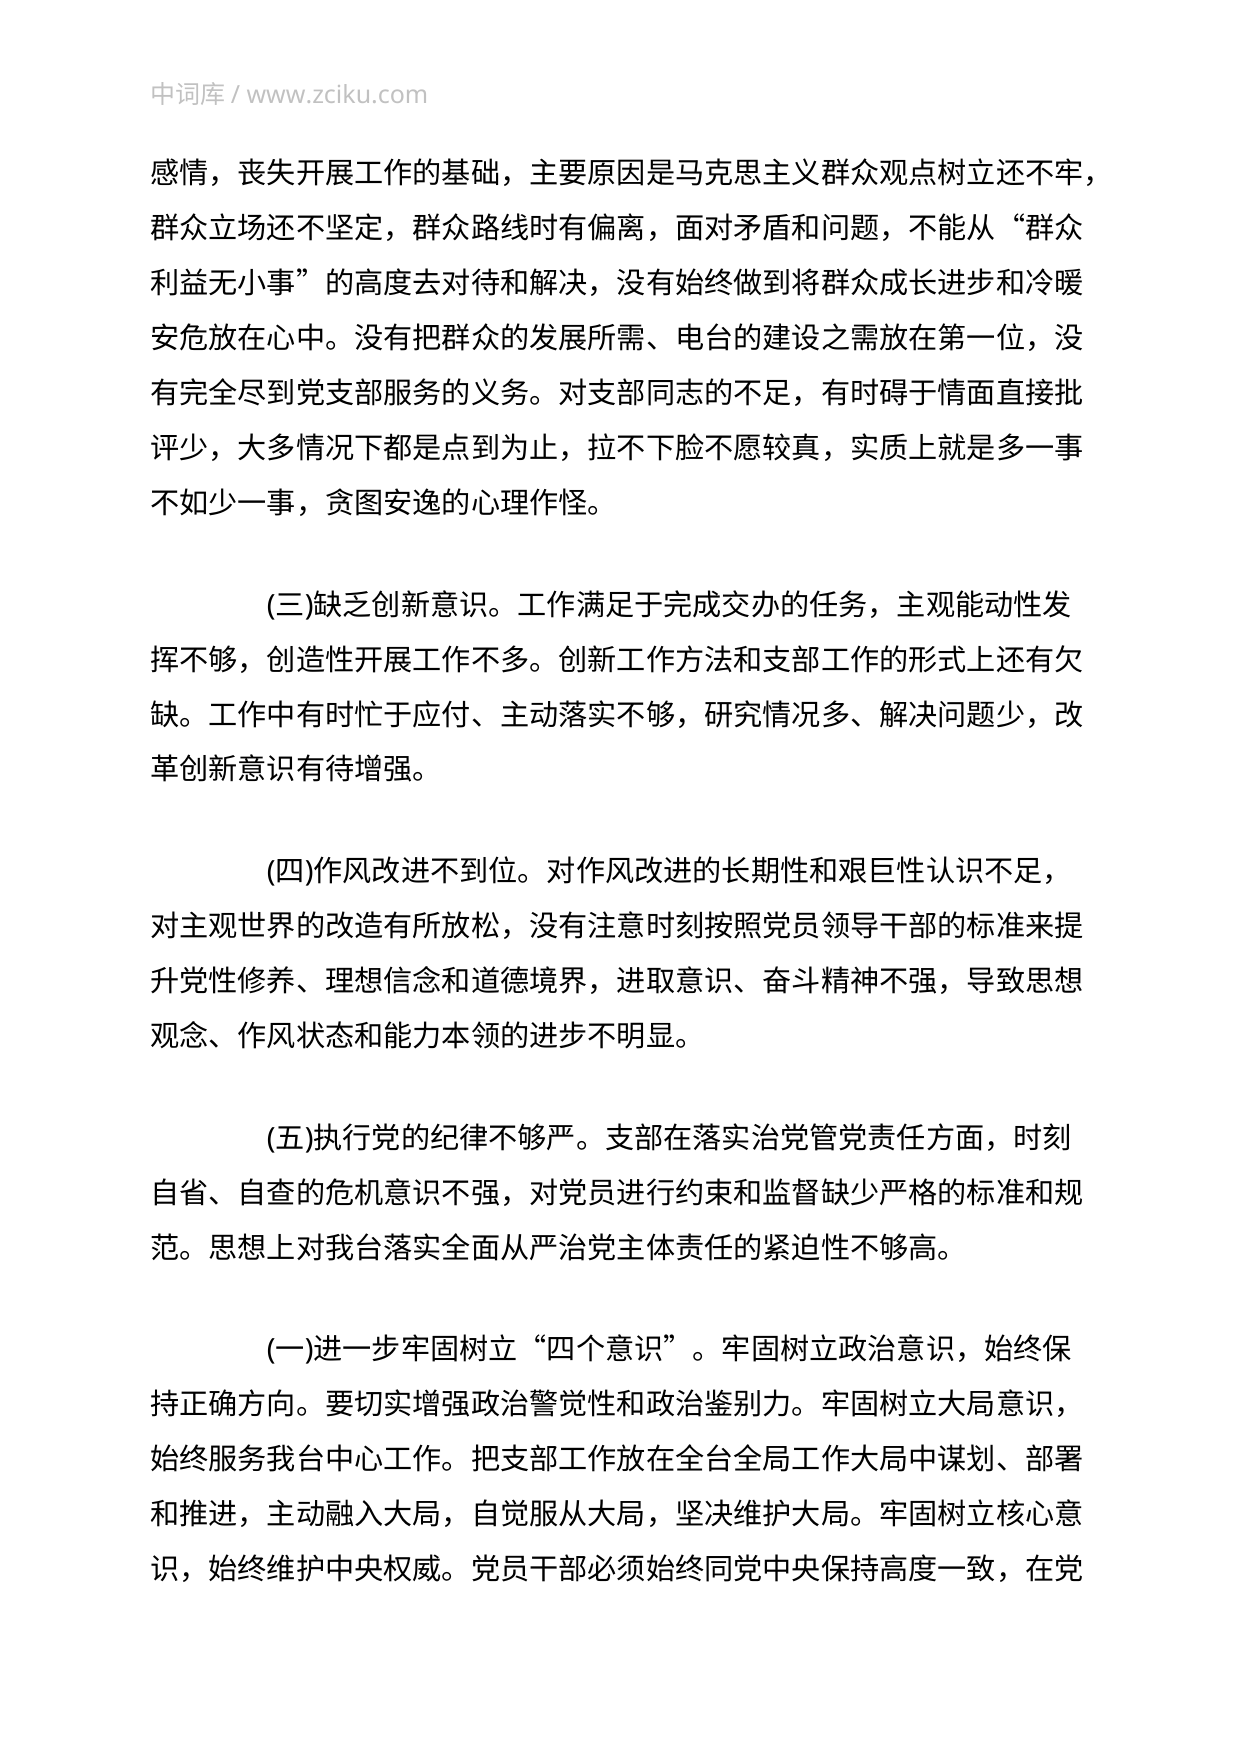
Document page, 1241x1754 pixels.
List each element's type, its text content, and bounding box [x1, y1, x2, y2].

text (四)作风改进不到位。对作风改进的长期性和艰巨性认识不足，对主观世界的改造有所放松，没有注意时刻按照党员领导干部的标准来提升党性修养、理想信念和道德境界，进取意识、奋斗精神不强，导致思想观念、作风状态和能力本领的进步不明显。 [150, 848, 1090, 1055]
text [150, 150, 1090, 522]
text (五)执行党的纪律不够严。支部在落实治党管党责任方面，时刻自省、自查的危机意识不强，对党员进行约束和监督缺少严格的标准和规范。思想上对我台落实全面从严治党主体责任的紧迫性不够高。 [150, 1114, 1090, 1266]
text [150, 1326, 1090, 1588]
text (三)缺乏创新意识。工作满足于完成交办的任务，主观能动性发挥不够，创造性开展工作不多。创新工作方法和支部工作的形式上还有欠缺。工作中有时忙于应付、主动落实不够，研究情况多、解决问题少，改革创新意识有待增强。 [150, 581, 1090, 788]
